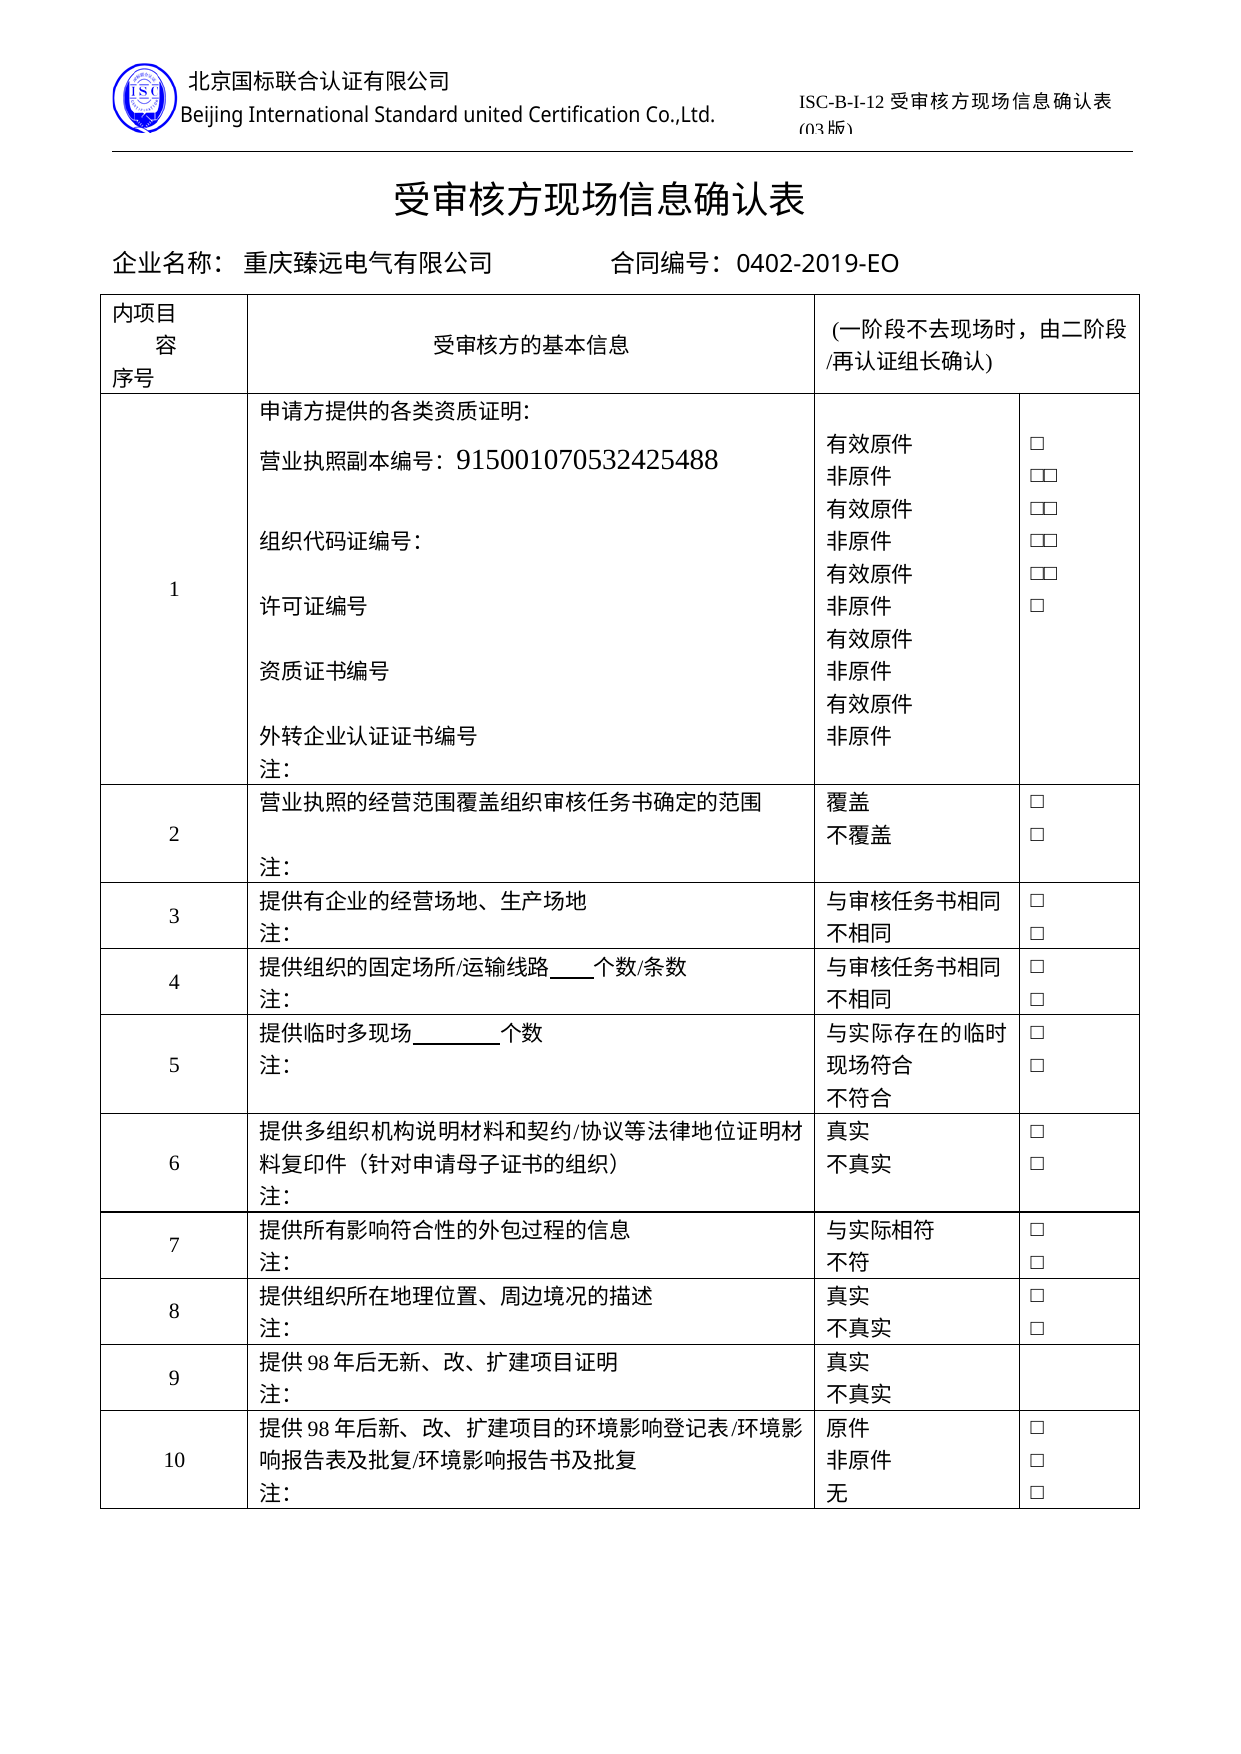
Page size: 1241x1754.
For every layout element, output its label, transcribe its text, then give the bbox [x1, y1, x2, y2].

table_cell 与审核任务书相同 不相同 [815, 883, 1019, 948]
table_cell 提供临时多现场 个数 注： [248, 1015, 814, 1113]
table_cell □ □ [1020, 1015, 1139, 1113]
table_cell □ □ [1020, 785, 1139, 882]
table_cell □ □ □ [1020, 1411, 1139, 1508]
table_cell 7 [101, 1213, 247, 1277]
table_cell 8 [101, 1279, 247, 1343]
table_cell 原件 非原件 无 [815, 1411, 1019, 1508]
table_cell 与实际相符 不符 [815, 1213, 1019, 1277]
table_cell 覆盖 不覆盖 [815, 785, 1019, 882]
table_header 内项目 容 序号 [101, 295, 247, 393]
table_cell 提供组织的固定场所/运输线路 个数/条数 注： [248, 949, 814, 1014]
table_cell 与实际存在的临时现场符合 不符合 [815, 1015, 1019, 1113]
table_cell □ □ [1020, 1213, 1139, 1277]
text 受审核方现场信息确认表 [112, 164, 1128, 229]
table_cell 1 [101, 394, 247, 784]
table_cell 4 [101, 949, 247, 1014]
table_cell 真实 不真实 [815, 1279, 1019, 1343]
table_cell 提供多组织机构说明材料和契约/协议等法律地位证明材料复印件（针对申请母子证书的组织） 注： [248, 1114, 814, 1211]
table_cell 2 [101, 785, 247, 882]
table_cell 提供组织所在地理位置、周边境况的描述 注： [248, 1279, 814, 1343]
table_cell □ □ [1020, 949, 1139, 1014]
table_cell 有效原件 非原件 有效原件 非原件 有效原件 非原件 有效原件 非原件 有效原件 非原件 [815, 394, 1019, 784]
picture [112, 63, 180, 132]
table_header 受审核方的基本信息 [248, 295, 814, 393]
table_cell □ □ [1020, 1279, 1139, 1343]
table_cell 与审核任务书相同 不相同 [815, 949, 1019, 1014]
table_cell □ □ [1020, 1114, 1139, 1211]
table_cell 5 [101, 1015, 247, 1113]
table_header (一阶段不去现场时，由二阶段/再认证组长确认) [815, 295, 1139, 393]
table_cell 提供98年后无新、改、扩建项目证明 注： [248, 1345, 814, 1409]
table_cell 3 [101, 883, 247, 948]
table_cell 提供有企业的经营场地、生产场地 注： [248, 883, 814, 948]
table_cell 申请方提供的各类资质证明： 营业执照副本编号：915001070532425488 组织代码证编号： 许可证编号 资质证书编号 外转企业认证证书编号 注： [248, 394, 814, 784]
table_cell 9 [101, 1345, 247, 1409]
table_cell □ □ [1020, 883, 1139, 948]
text 企业名称： 重庆臻远电气有限公司 合同编号：0402-2019-EO [112, 229, 1128, 294]
table_cell 提供98年后新、改、扩建项目的环境影响登记表/环境影响报告表及批复/环境影响报告书及批复 注： [248, 1411, 814, 1508]
table_cell 营业执照的经营范围覆盖组织审核任务书确定的范围 注： [248, 785, 814, 882]
table_cell 6 [101, 1114, 247, 1211]
table_cell 真实 不真实 [815, 1114, 1019, 1211]
table_cell 真实 不真实 [815, 1345, 1019, 1409]
table_cell 提供所有影响符合性的外包过程的信息 注： [248, 1213, 814, 1277]
table_cell [1020, 1345, 1139, 1409]
table_cell 10 [101, 1411, 247, 1508]
table_cell □ □□ □□ □□ □□ □ [1020, 394, 1139, 784]
